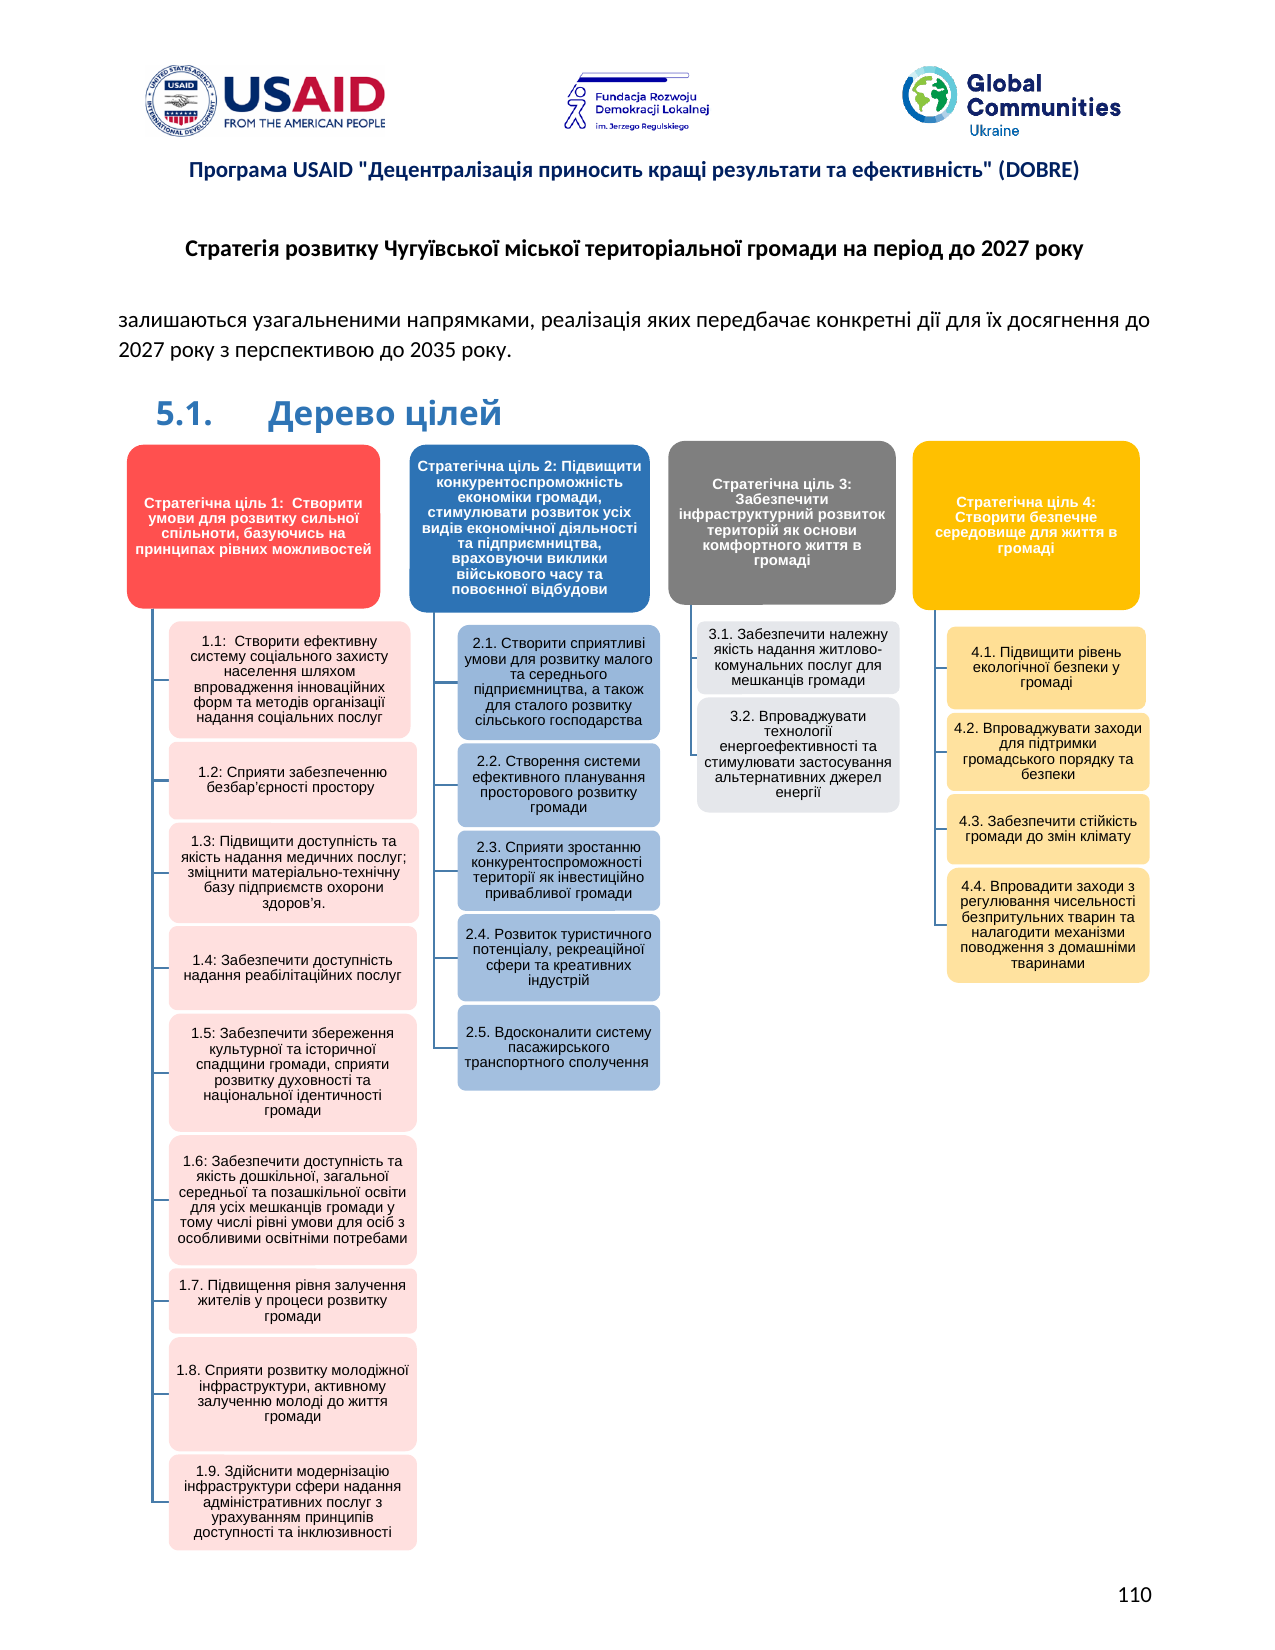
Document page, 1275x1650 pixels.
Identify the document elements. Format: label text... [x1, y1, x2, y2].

picture [145, 65, 386, 137]
subtitle Дерево цілей [156, 390, 1152, 436]
picture [562, 67, 712, 134]
picture [897, 61, 1125, 140]
